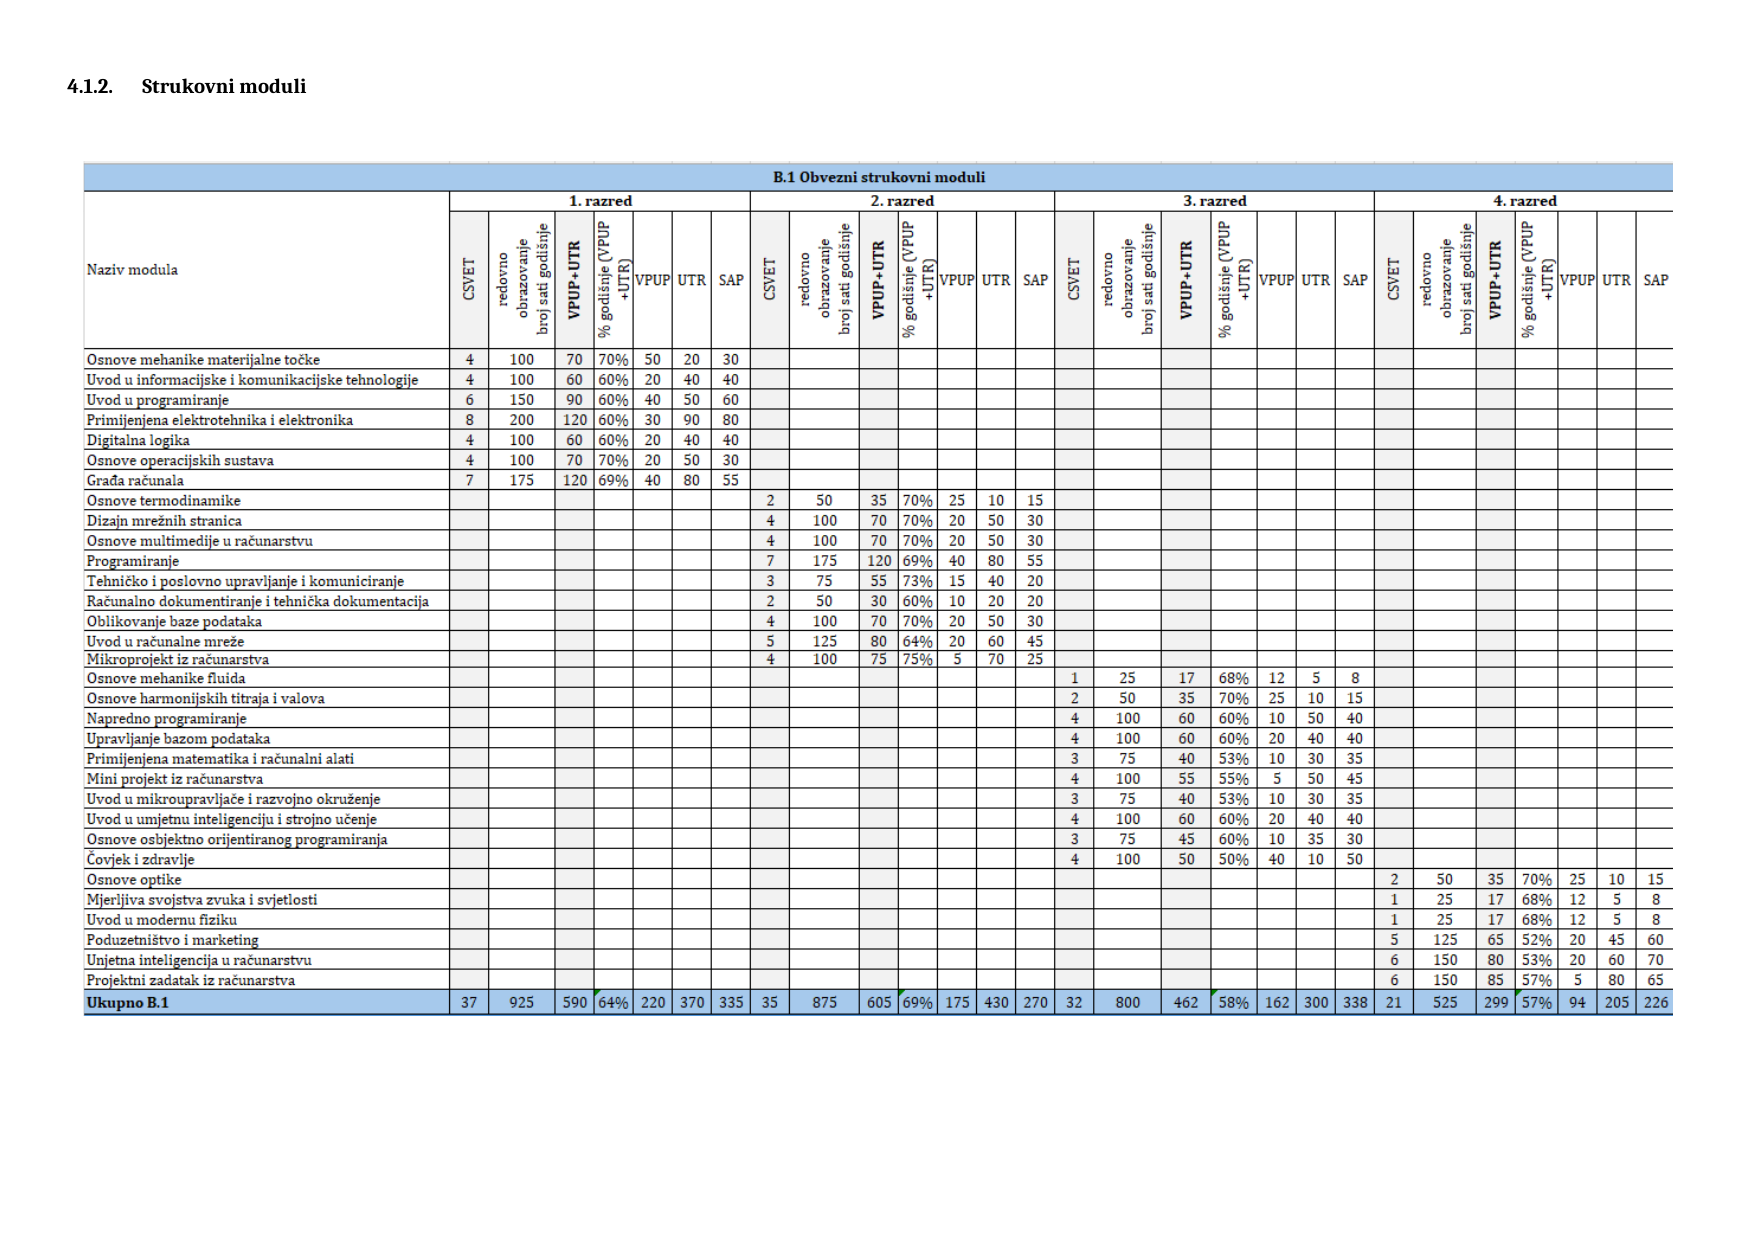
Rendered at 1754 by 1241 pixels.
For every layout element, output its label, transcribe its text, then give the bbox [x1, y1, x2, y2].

list Strukovni moduli [67, 75, 1724, 99]
picture [82, 161, 1671, 1015]
